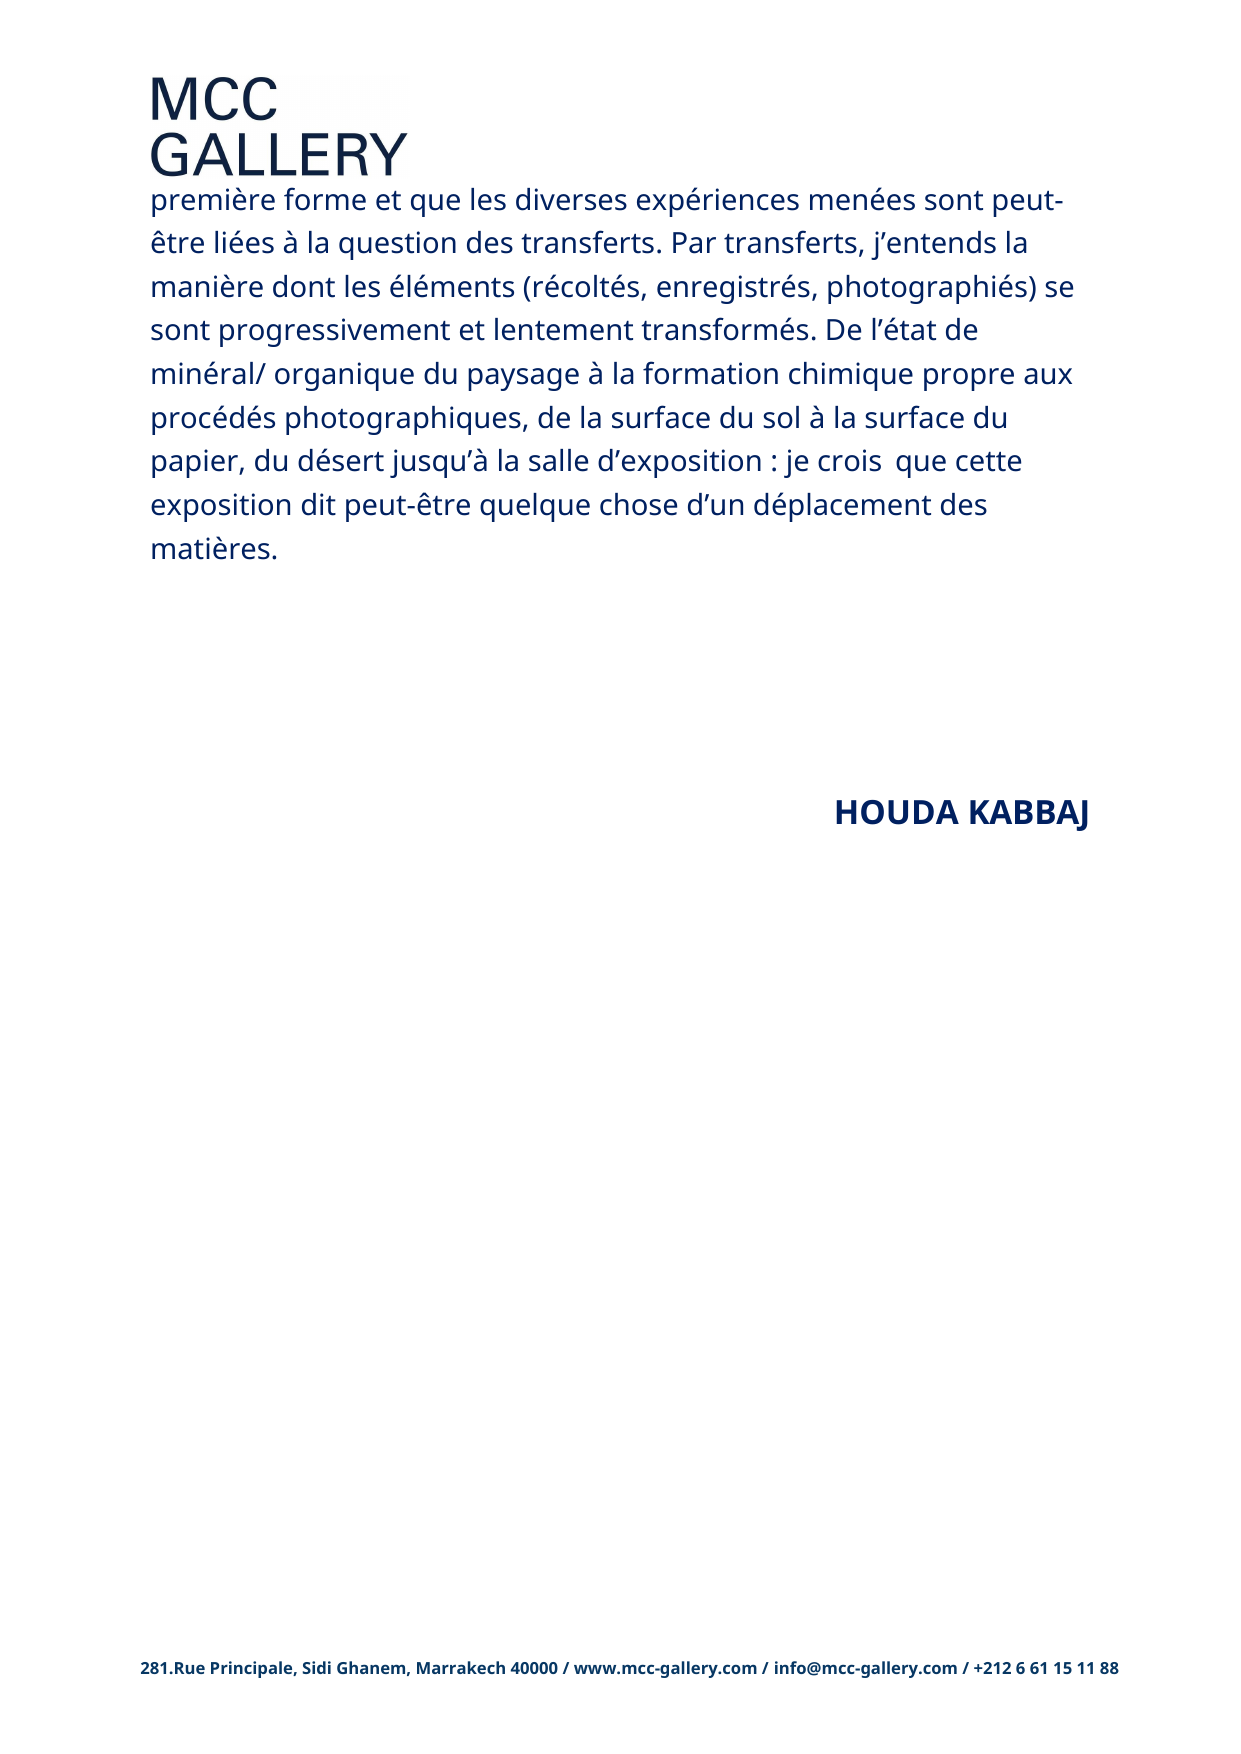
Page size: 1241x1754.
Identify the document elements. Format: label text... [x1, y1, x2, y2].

text HOUDA KABBAJ [165, 789, 1090, 834]
picture [150, 75, 410, 179]
